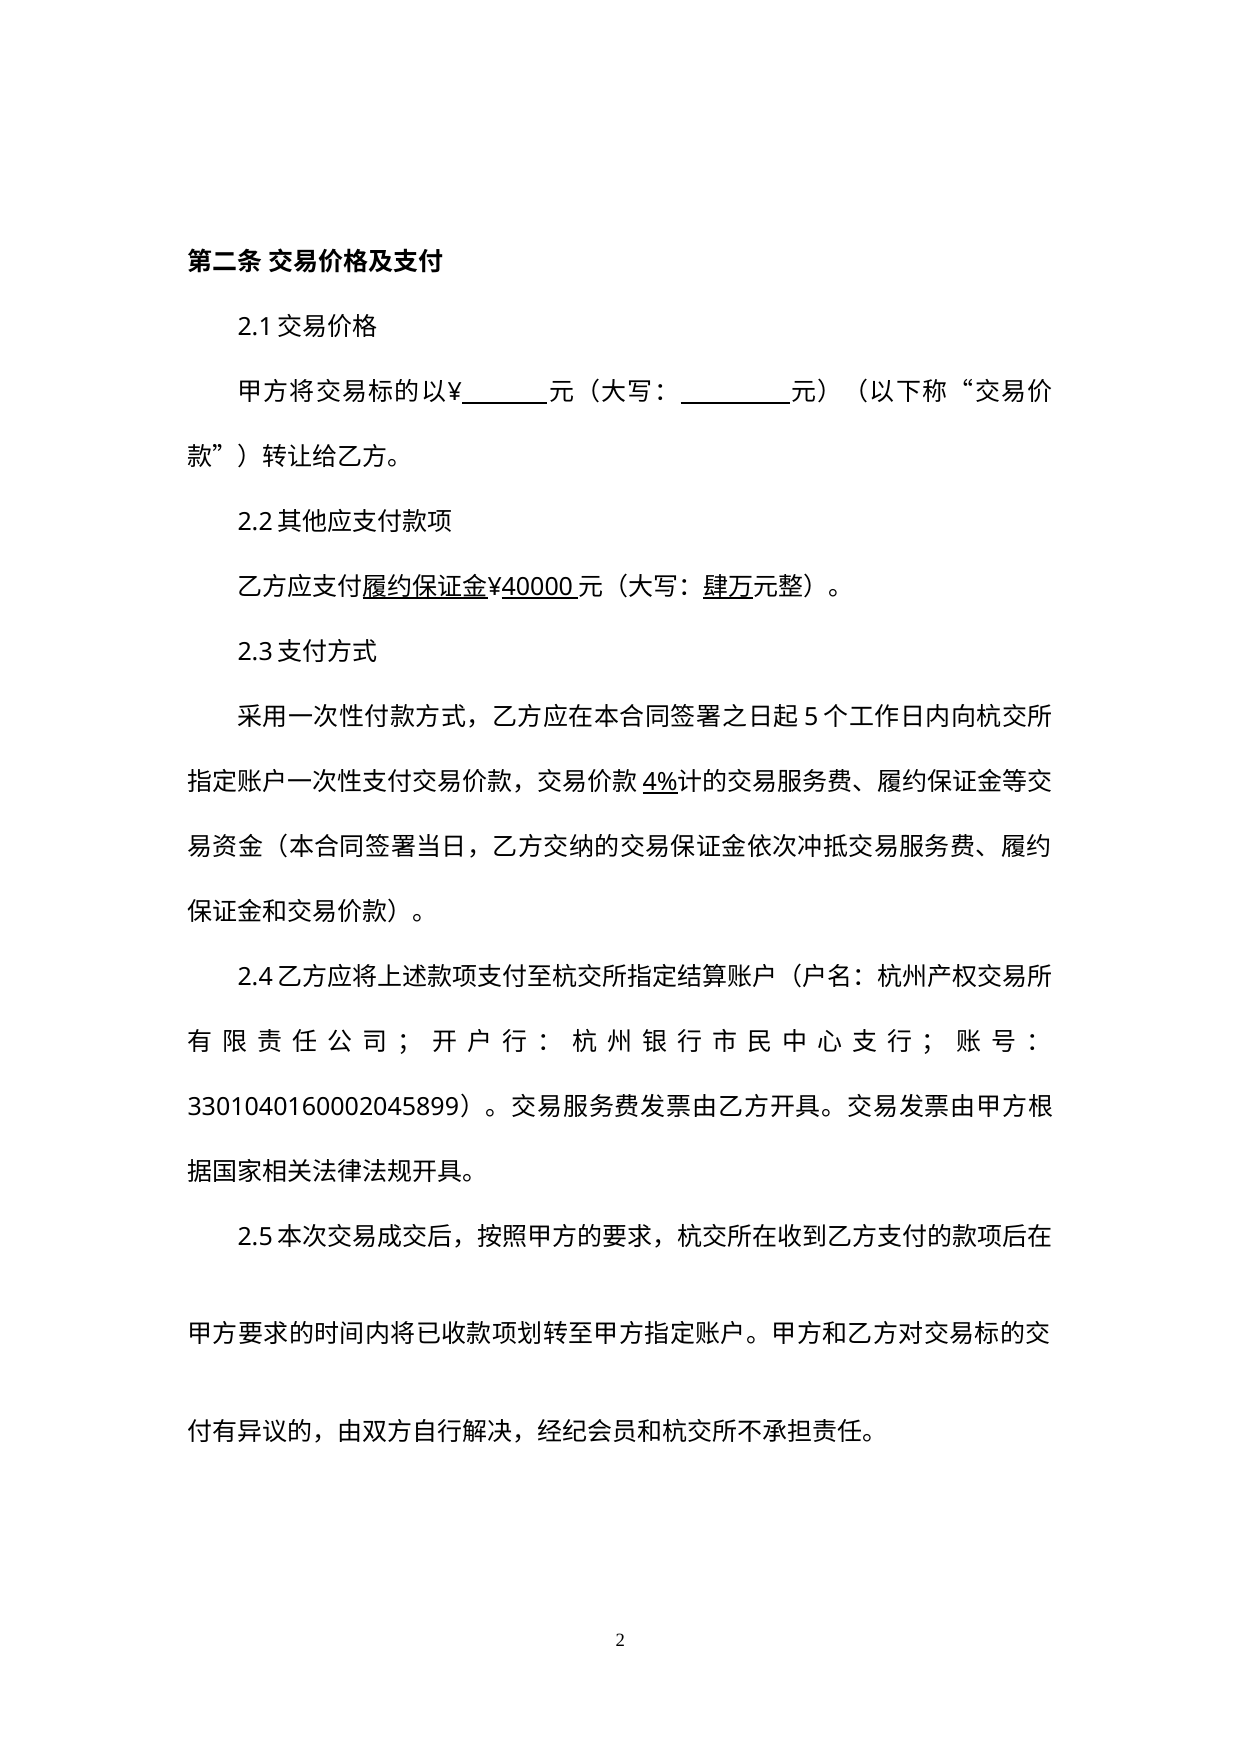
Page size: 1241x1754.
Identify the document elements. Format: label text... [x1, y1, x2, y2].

text 第二条 交易价格及支付 [187, 227, 1053, 292]
text 2.3支付方式 [187, 617, 1053, 682]
text 2.1交易价格 [187, 292, 1053, 357]
text 采用一次性付款方式，乙方应在本合同签署之日起5个工作日内向杭交所指定账户一次性支付交易价款，交易价款4%计的交易服务费、履约保证金等交易资金（本合同签署当日，乙方交纳的交易保证金依次冲抵交易服务费、履约保证金和交易价款）。 [187, 682, 1053, 942]
text 2.4乙方应将上述款项支付至杭交所指定结算账户（户名：杭州产权交易所有限责任公司；开户行：杭州银行市民中心支行；账号：3301040160002045899）。交易服务费发票由乙方开具。交易发票由甲方根据国家相关法律法规开具。 [187, 942, 1053, 1202]
text 甲方将交易标的以¥ 元（大写： 元）（以下称“交易价款”）转让给乙方。 [187, 357, 1053, 487]
text 乙方应支付履约保证金¥40000元（大写：肆万元整）。 [187, 552, 1053, 617]
text 2.5本次交易成交后，按照甲方的要求，杭交所在收到乙方支付的款项后在甲方要求的时间内将已收款项划转至甲方指定账户。甲方和乙方对交易标的交付有异议的，由双方自行解决，经纪会员和杭交所不承担责任。 [187, 1202, 1053, 1462]
text 2.2其他应支付款项 [187, 487, 1053, 552]
